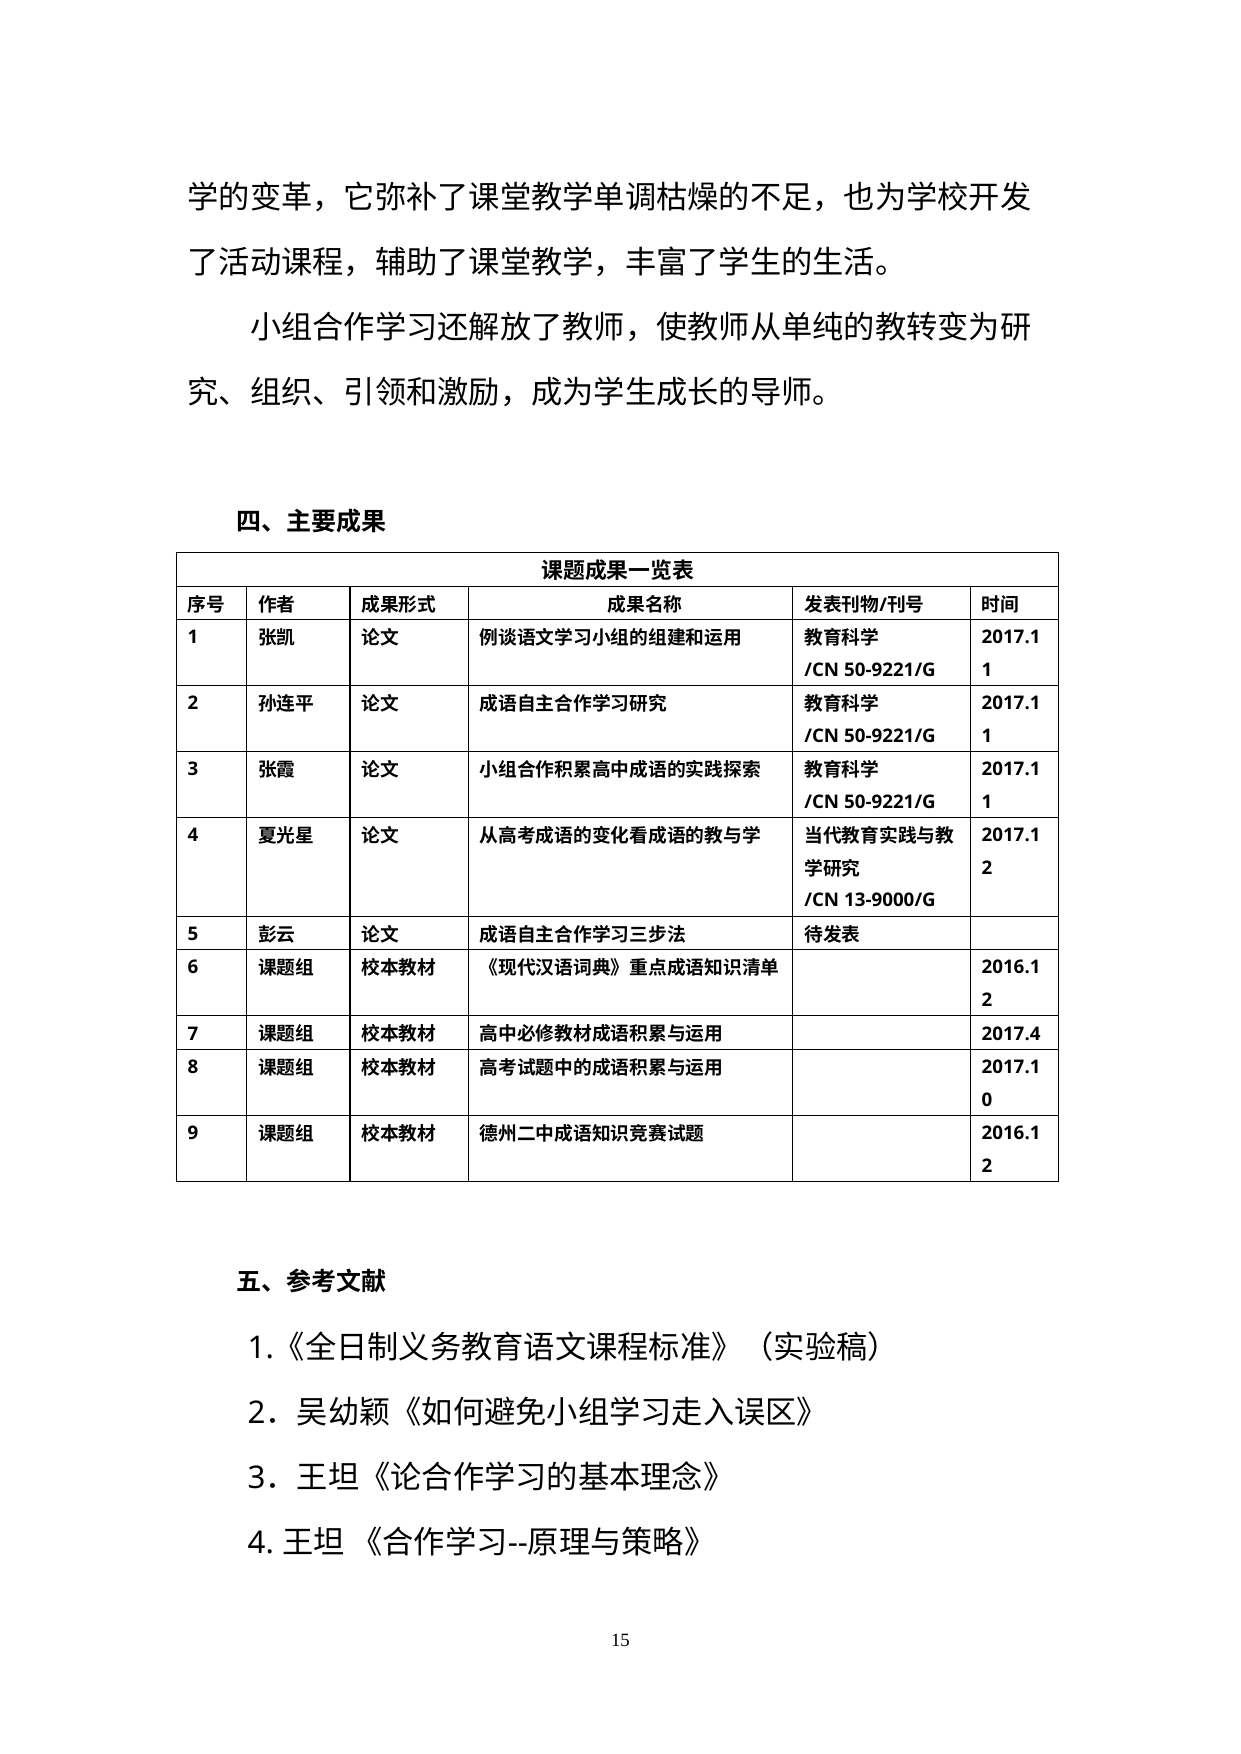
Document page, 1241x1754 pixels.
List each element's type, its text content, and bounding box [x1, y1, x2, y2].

table_cell 《现代汉语词典》重点成语知识清单 [469, 950, 792, 1015]
table_cell 教育科学 /CN 50-9221/G [793, 752, 970, 817]
table_cell 论文 [351, 752, 468, 817]
table_header 课题成果一览表 [177, 553, 1058, 586]
table_cell 2016.12 [971, 1116, 1058, 1181]
table_cell 夏光星 [247, 818, 349, 916]
table_cell 校本教材 [351, 950, 468, 1015]
table_cell 作者 [247, 587, 349, 619]
table_cell 校本教材 [351, 1050, 468, 1115]
table_cell [793, 1016, 970, 1049]
table_cell 2017.11 [971, 752, 1058, 817]
text 小组合作学习还解放了教师，使教师从单纯的教转变为研究、组织、引领和激励，成为学生成长的导师。 [187, 292, 1053, 422]
table_cell 论文 [351, 818, 468, 916]
table_cell 成语自主合作学习研究 [469, 686, 792, 751]
table_cell 时间 [971, 587, 1058, 619]
table_cell 1 [177, 620, 246, 685]
table_cell 课题组 [247, 1050, 349, 1115]
table_cell 成语自主合作学习三步法 [469, 917, 792, 949]
table_cell 6 [177, 950, 246, 1015]
text 四、主要成果 [187, 487, 1053, 552]
table_cell 课题组 [247, 1116, 349, 1181]
table_cell 5 [177, 917, 246, 949]
table_cell 2016.12 [971, 950, 1058, 1015]
table_cell 8 [177, 1050, 246, 1115]
table_cell 论文 [351, 620, 468, 685]
table_cell 9 [177, 1116, 246, 1181]
table_cell 成果名称 [469, 587, 792, 619]
table_cell 教育科学 /CN 50-9221/G [793, 686, 970, 751]
table_cell 7 [177, 1016, 246, 1049]
table_cell 2017.11 [971, 620, 1058, 685]
table_cell 彭云 [247, 917, 349, 949]
table_cell 校本教材 [351, 1016, 468, 1049]
table_cell 例谈语文学习小组的组建和运用 [469, 620, 792, 685]
text 2．吴幼颖《如何避免小组学习走入误区》 [187, 1377, 1053, 1442]
table_cell 教育科学 /CN 50-9221/G [793, 620, 970, 685]
table_cell 3 [177, 752, 246, 817]
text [187, 162, 1053, 292]
table_cell 序号 [177, 587, 246, 619]
table_cell 课题组 [247, 1016, 349, 1049]
table_cell 校本教材 [351, 1116, 468, 1181]
table_cell 待发表 [793, 917, 970, 949]
table_cell [793, 950, 970, 1015]
text 五、参考文献 [187, 1247, 1053, 1312]
table_cell [793, 1116, 970, 1181]
table_cell 高中必修教材成语积累与运用 [469, 1016, 792, 1049]
table_cell 4 [177, 818, 246, 916]
table_cell 张霞 [247, 752, 349, 817]
table_cell 发表刊物/刊号 [793, 587, 970, 619]
table_cell 小组合作积累高中成语的实践探索 [469, 752, 792, 817]
table_cell 从高考成语的变化看成语的教与学 [469, 818, 792, 916]
table_cell 论文 [351, 686, 468, 751]
table_cell 课题组 [247, 950, 349, 1015]
table_cell 当代教育实践与教学研究 /CN 13-9000/G [793, 818, 970, 916]
table_cell 2017.11 [971, 686, 1058, 751]
table_cell 德州二中成语知识竞赛试题 [469, 1116, 792, 1181]
table_cell 论文 [351, 917, 468, 949]
text 4. 王坦 《合作学习--原理与策略》 [187, 1507, 1053, 1572]
table_cell 孙连平 [247, 686, 349, 751]
table_cell [971, 917, 1058, 949]
table_cell 张凯 [247, 620, 349, 685]
table_cell 2017.12 [971, 818, 1058, 916]
table_cell [793, 1050, 970, 1115]
table_cell 2017.4 [971, 1016, 1058, 1049]
table_cell 高考试题中的成语积累与运用 [469, 1050, 792, 1115]
table_cell 2 [177, 686, 246, 751]
table_cell 成果形式 [351, 587, 468, 619]
text 1.《全日制义务教育语文课程标准》（实验稿） [187, 1312, 1053, 1377]
text 3．王坦《论合作学习的基本理念》 [187, 1442, 1053, 1507]
table_cell 2017.10 [971, 1050, 1058, 1115]
